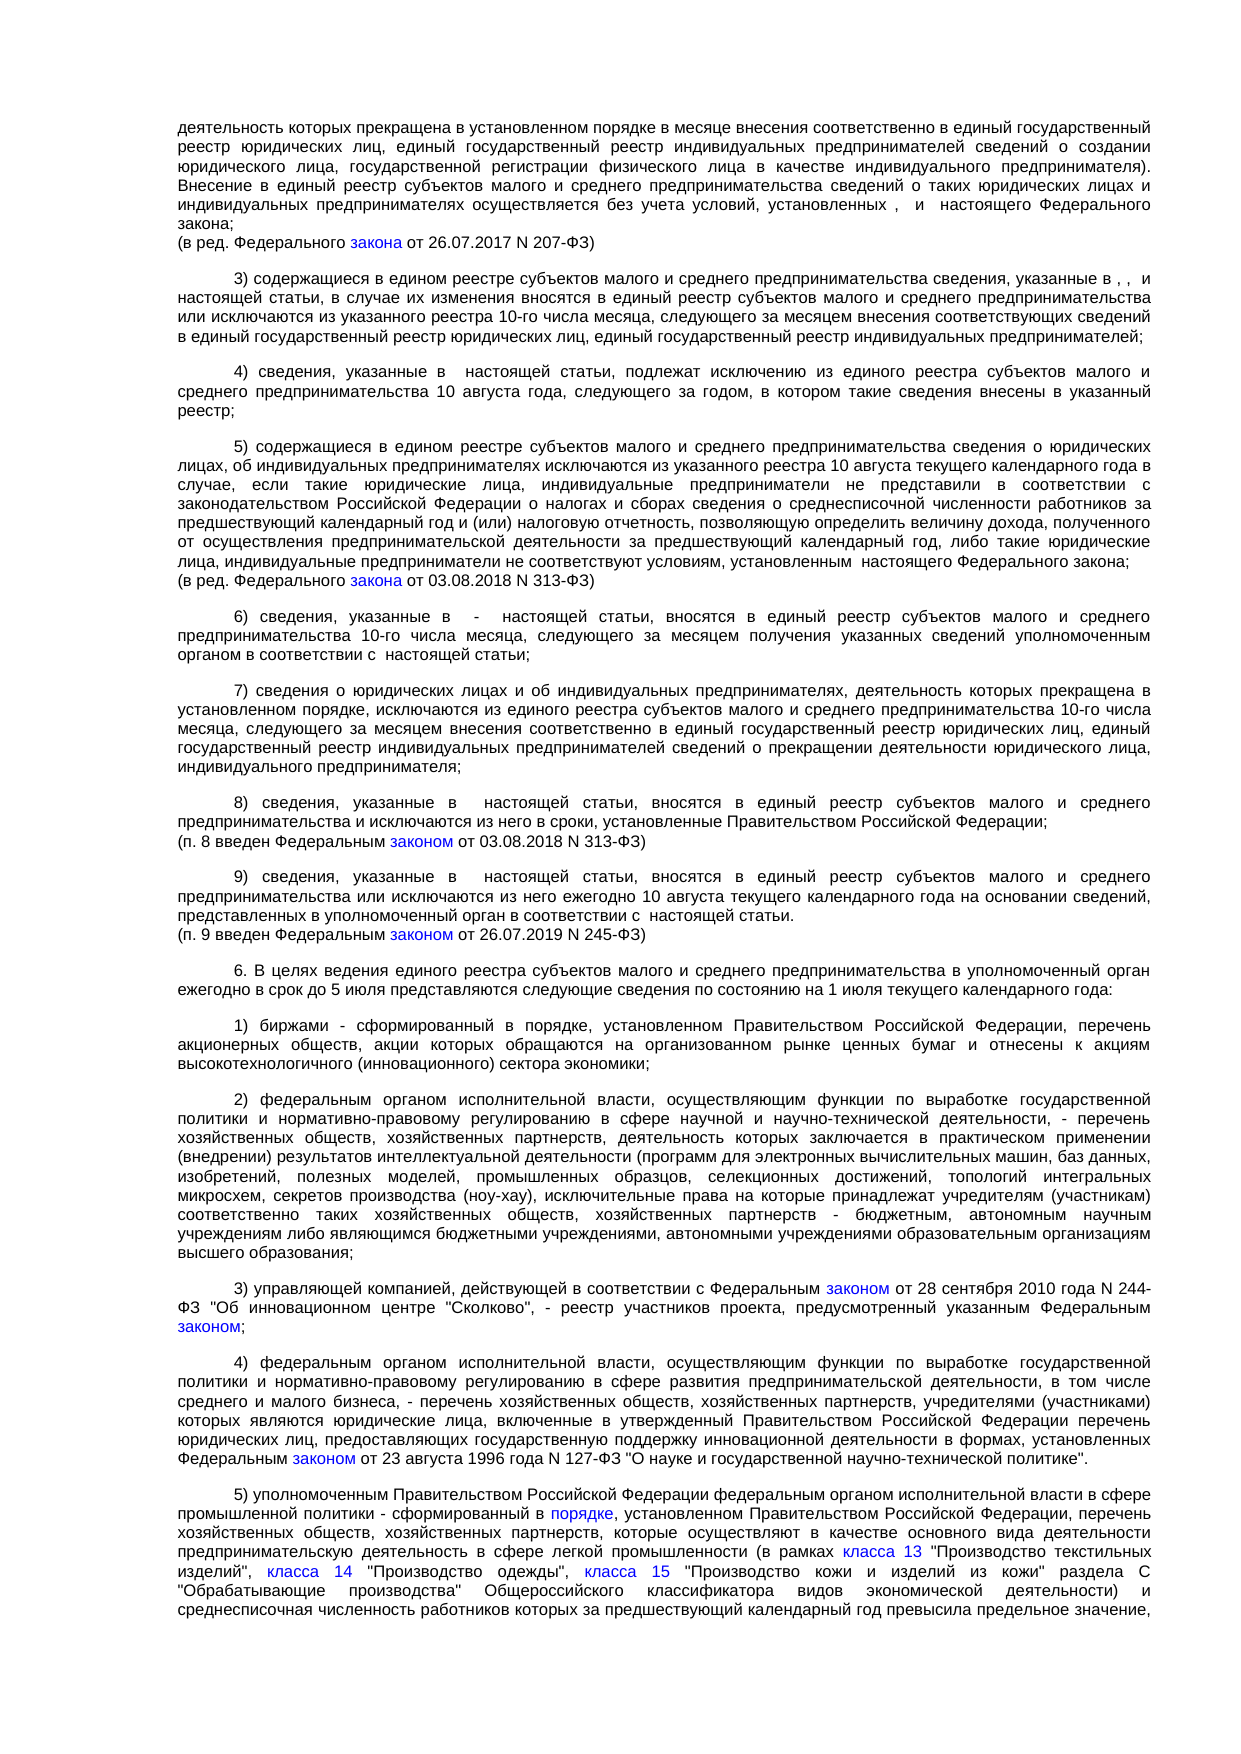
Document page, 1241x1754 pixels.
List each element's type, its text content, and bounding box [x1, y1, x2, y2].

text 8) сведения, указанные в настоящей статьи, вносятся в единый реестр субъектов малого и среднего предпринимательства и исключаются из него в сроки, установленные Правительством Российской Федерации; [177, 793, 1152, 831]
text 6. В целях ведения единого реестра субъектов малого и среднего предпринимательства в уполномоченный орган ежегодно в срок до 5 июля представляются следующие сведения по состоянию на 1 июля текущего календарного года: [177, 961, 1152, 999]
text 5) содержащиеся в едином реестре субъектов малого и среднего предпринимательства сведения о юридических лицах, об индивидуальных предпринимателях исключаются из указанного реестра 10 августа текущего календарного года в случае, если такие юридические лица, индивидуальные предприниматели не представили в соответствии с законодательством Российской Федерации о налогах и сборах сведения о среднесписочной численности работников за предшествующий календарный год и (или) налоговую отчетность, позволяющую определить величину дохода, полученного от осуществления предпринимательской деятельности за предшествующий календарный год, либо такие юридические лица, индивидуальные предприниматели не соответствуют условиям, установленным настоящего Федерального закона; [177, 436, 1152, 571]
text 3) управляющей компанией, действующей в соответствии с Федеральным законом от 28 сентября 2010 года N 244-ФЗ "Об инновационном центре "Сколково", - реестр участников проекта, предусмотренный указанным Федеральным законом; [177, 1279, 1152, 1336]
text 2) федеральным органом исполнительной власти, осуществляющим функции по выработке государственной политики и нормативно-правовому регулированию в сфере научной и научно-технической деятельности, - перечень хозяйственных обществ, хозяйственных партнерств, деятельность которых заключается в практическом применении (внедрении) результатов интеллектуальной деятельности (программ для электронных вычислительных машин, баз данных, изобретений, полезных моделей, промышленных образцов, селекционных достижений, топологий интегральных микросхем, секретов производства (ноу-хау), исключительные права на которые принадлежат учредителям (участникам) соответственно таких хозяйственных обществ, хозяйственных партнерств - бюджетным, автономным научным учреждениям либо являющимся бюджетными учреждениями, автономными учреждениями образовательным организациям высшего образования; [177, 1090, 1152, 1262]
text 3) содержащиеся в едином реестре субъектов малого и среднего предпринимательства сведения, указанные в , , и настоящей статьи, в случае их изменения вносятся в единый реестр субъектов малого и среднего предпринимательства или исключаются из указанного реестра 10-го числа месяца, следующего за месяцем внесения соответствующих сведений в единый государственный реестр юридических лиц, единый государственный реестр индивидуальных предпринимателей; [177, 269, 1152, 346]
text (п. 9 введен Федеральным законом от 26.07.2019 N 245-ФЗ) [177, 925, 1152, 944]
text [177, 118, 1152, 233]
text 4) федеральным органом исполнительной власти, осуществляющим функции по выработке государственной политики и нормативно-правовому регулированию в сфере развития предпринимательской деятельности, в том числе среднего и малого бизнеса, - перечень хозяйственных обществ, хозяйственных партнерств, учредителями (участниками) которых являются юридические лица, включенные в утвержденный Правительством Российской Федерации перечень юридических лиц, предоставляющих государственную поддержку инновационной деятельности в формах, установленных Федеральным законом от 23 августа 1996 года N 127-ФЗ "О науке и государственной научно-технической политике". [177, 1353, 1152, 1468]
text (в ред. Федерального закона от 26.07.2017 N 207-ФЗ) [177, 233, 1152, 252]
text (п. 8 введен Федеральным законом от 03.08.2018 N 313-ФЗ) [177, 831, 1152, 851]
text 6) сведения, указанные в - настоящей статьи, вносятся в единый реестр субъектов малого и среднего предпринимательства 10-го числа месяца, следующего за месяцем получения указанных сведений уполномоченным органом в соответствии с настоящей статьи; [177, 606, 1152, 664]
text (в ред. Федерального закона от 03.08.2018 N 313-ФЗ) [177, 571, 1152, 590]
text 9) сведения, указанные в настоящей статьи, вносятся в единый реестр субъектов малого и среднего предпринимательства или исключаются из него ежегодно 10 августа текущего календарного года на основании сведений, представленных в уполномоченный орган в соответствии с настоящей статьи. [177, 867, 1152, 925]
text 4) сведения, указанные в настоящей статьи, подлежат исключению из единого реестра субъектов малого и среднего предпринимательства 10 августа года, следующего за годом, в котором такие сведения внесены в указанный реестр; [177, 362, 1152, 420]
text 7) сведения о юридических лицах и об индивидуальных предпринимателях, деятельность которых прекращена в установленном порядке, исключаются из единого реестра субъектов малого и среднего предпринимательства 10-го числа месяца, следующего за месяцем внесения соответственно в единый государственный реестр юридических лиц, единый государственный реестр индивидуальных предпринимателей сведений о прекращении деятельности юридического лица, индивидуального предпринимателя; [177, 681, 1152, 776]
text 1) биржами - сформированный в порядке, установленном Правительством Российской Федерации, перечень акционерных обществ, акции которых обращаются на организованном рынке ценных бумаг и отнесены к акциям высокотехнологичного (инновационного) сектора экономики; [177, 1016, 1152, 1073]
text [177, 1485, 1152, 1619]
